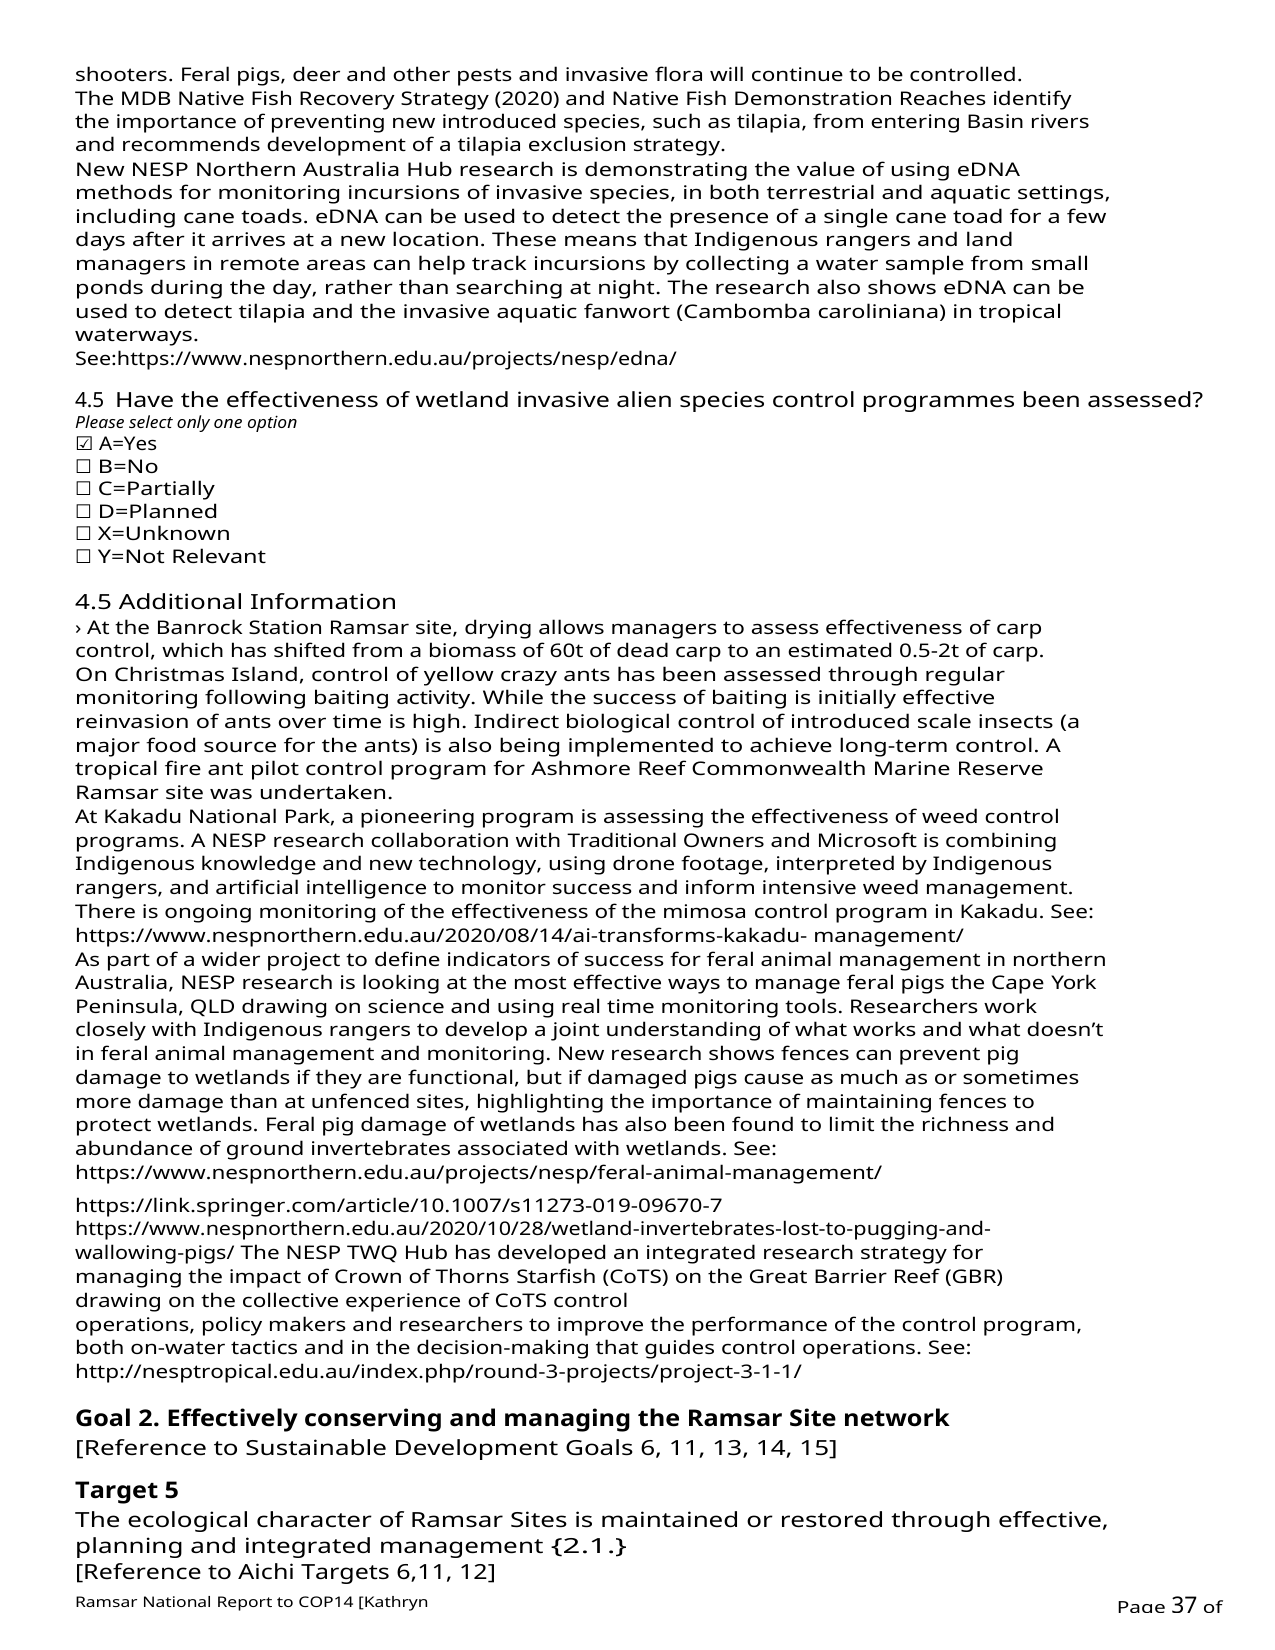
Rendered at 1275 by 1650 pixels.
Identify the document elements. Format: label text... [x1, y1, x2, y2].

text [75, 62, 1104, 86]
text At Kakadu National Park, a pioneering program is assessing the effectiveness of weed control programs. A NESP research collaboration with Traditional Owners and Microsoft is combining Indigenous knowledge and new technology, using drone footage, interpreted by Indigenous rangers, and artificial intelligence to monitor success and inform intensive weed management. There is ongoing monitoring of the effectiveness of the mimosa control program in Kakadu. See: https://www.nespnorthern.edu.au/2020/08/14/ai-transforms-kakadu- management/ [75, 805, 1109, 947]
text › At the Banrock Station Ramsar site, drying allows managers to assess effectiveness of carp control, which has shifted from a biomass of 60t of dead carp to an estimated 0.5-2t of carp. [75, 615, 1087, 663]
list C=Partially [75, 478, 1210, 500]
text As part of a wider project to define indicators of success for feral animal management in northern Australia, NESP research is looking at the most effective ways to manage feral pigs the Cape York Peninsula, QLD drawing on science and using real time monitoring tools. Researchers work closely with Indigenous rangers to develop a joint understanding of what works and what doesn’t in feral animal management and monitoring. New research shows fences can prevent pig damage to wetlands if they are functional, but if damaged pigs cause as much as or sometimes more damage than at unfenced sites, highlighting the importance of maintaining fences to protect wetlands. Feral pig damage of wetlands has also been found to limit the richness and abundance of ground invertebrates associated with wetlands. See: https://www.nespnorthern.edu.au/projects/nesp/feral-animal-management/ [75, 947, 1108, 1185]
text ☑ A=Yes [75, 432, 1210, 455]
text operations, policy makers and researchers to improve the performance of the control program, both on-water tactics and in the decision-making that guides control operations. See: http://nesptropical.edu.au/index.php/round-3-projects/project-3-1-1/ [75, 1312, 1104, 1384]
text [Reference to Aichi Targets 6,11, 12] [75, 1560, 1210, 1585]
list Y=Not Relevant [75, 545, 1210, 569]
subtitle The ecological character of Ramsar Sites is maintained or restored through effective, planning and integrated management {2.1.} [75, 1507, 1182, 1560]
list D=Planned [75, 500, 1210, 523]
text See:https://www.nespnorthern.edu.au/projects/nesp/edna/ [75, 347, 1210, 369]
subtitle Goal 2. Effectively conserving and managing the Ramsar Site network [75, 1402, 1210, 1433]
subtitle Target 5 [75, 1474, 1210, 1505]
text [Reference to Sustainable Development Goals 6, 11, 13, 14, 15] [75, 1433, 1210, 1462]
text New NESP Northern Australia Hub research is demonstrating the value of using eDNA methods for monitoring incursions of invasive species, in both terrestrial and aquatic settings, including cane toads. eDNA can be used to detect the presence of a single cane toad for a few days after it arrives at a new location. These means that Indigenous rangers and land managers in remote areas can help track incursions by collecting a water sample from small ponds during the day, rather than searching at night. The research also shows eDNA can be used to detect tilapia and the invasive aquatic fanwort (Cambomba caroliniana) in tropical waterways. [75, 157, 1114, 347]
list X=Unknown [75, 523, 1210, 545]
list B=No [75, 455, 1210, 478]
subtitle 4.5 Additional Information [75, 589, 1210, 615]
text The MDB Native Fish Recovery Strategy (2020) and Native Fish Demonstration Reaches identify the importance of preventing new introduced species, such as tilapia, from entering Basin rivers and recommends development of a tilapia exclusion strategy. [75, 86, 1109, 157]
text On Christmas Island, control of yellow crazy ants has been assessed through regular monitoring following baiting activity. While the success of baiting is initially effective reinvasion of ants over time is high. Indirect biological control of introduced scale insects (a major food source for the ants) is also being implemented to achieve long-term control. A tropical fire ant pilot control program for Ashmore Reef Commonwealth Marine Reserve Ramsar site was undertaken. [75, 663, 1109, 805]
subtitle Have the effectiveness of wetland invasive alien species control programmes been assessed? [75, 387, 1210, 413]
text Please select only one option [75, 413, 1210, 432]
text https://link.springer.com/article/10.1007/s11273-019-09670-7 https://www.nespnorthern.edu.au/2020/10/28/wetland-invertebrates-lost-to-pugging-and-wallowing-pigs/ The NESP TWQ Hub has developed an integrated research strategy for managing the impact of Crown of Thorns Starfish (CoTS) on the Great Barrier Reef (GBR) drawing on the collective experience of CoTS control [75, 1194, 1088, 1312]
